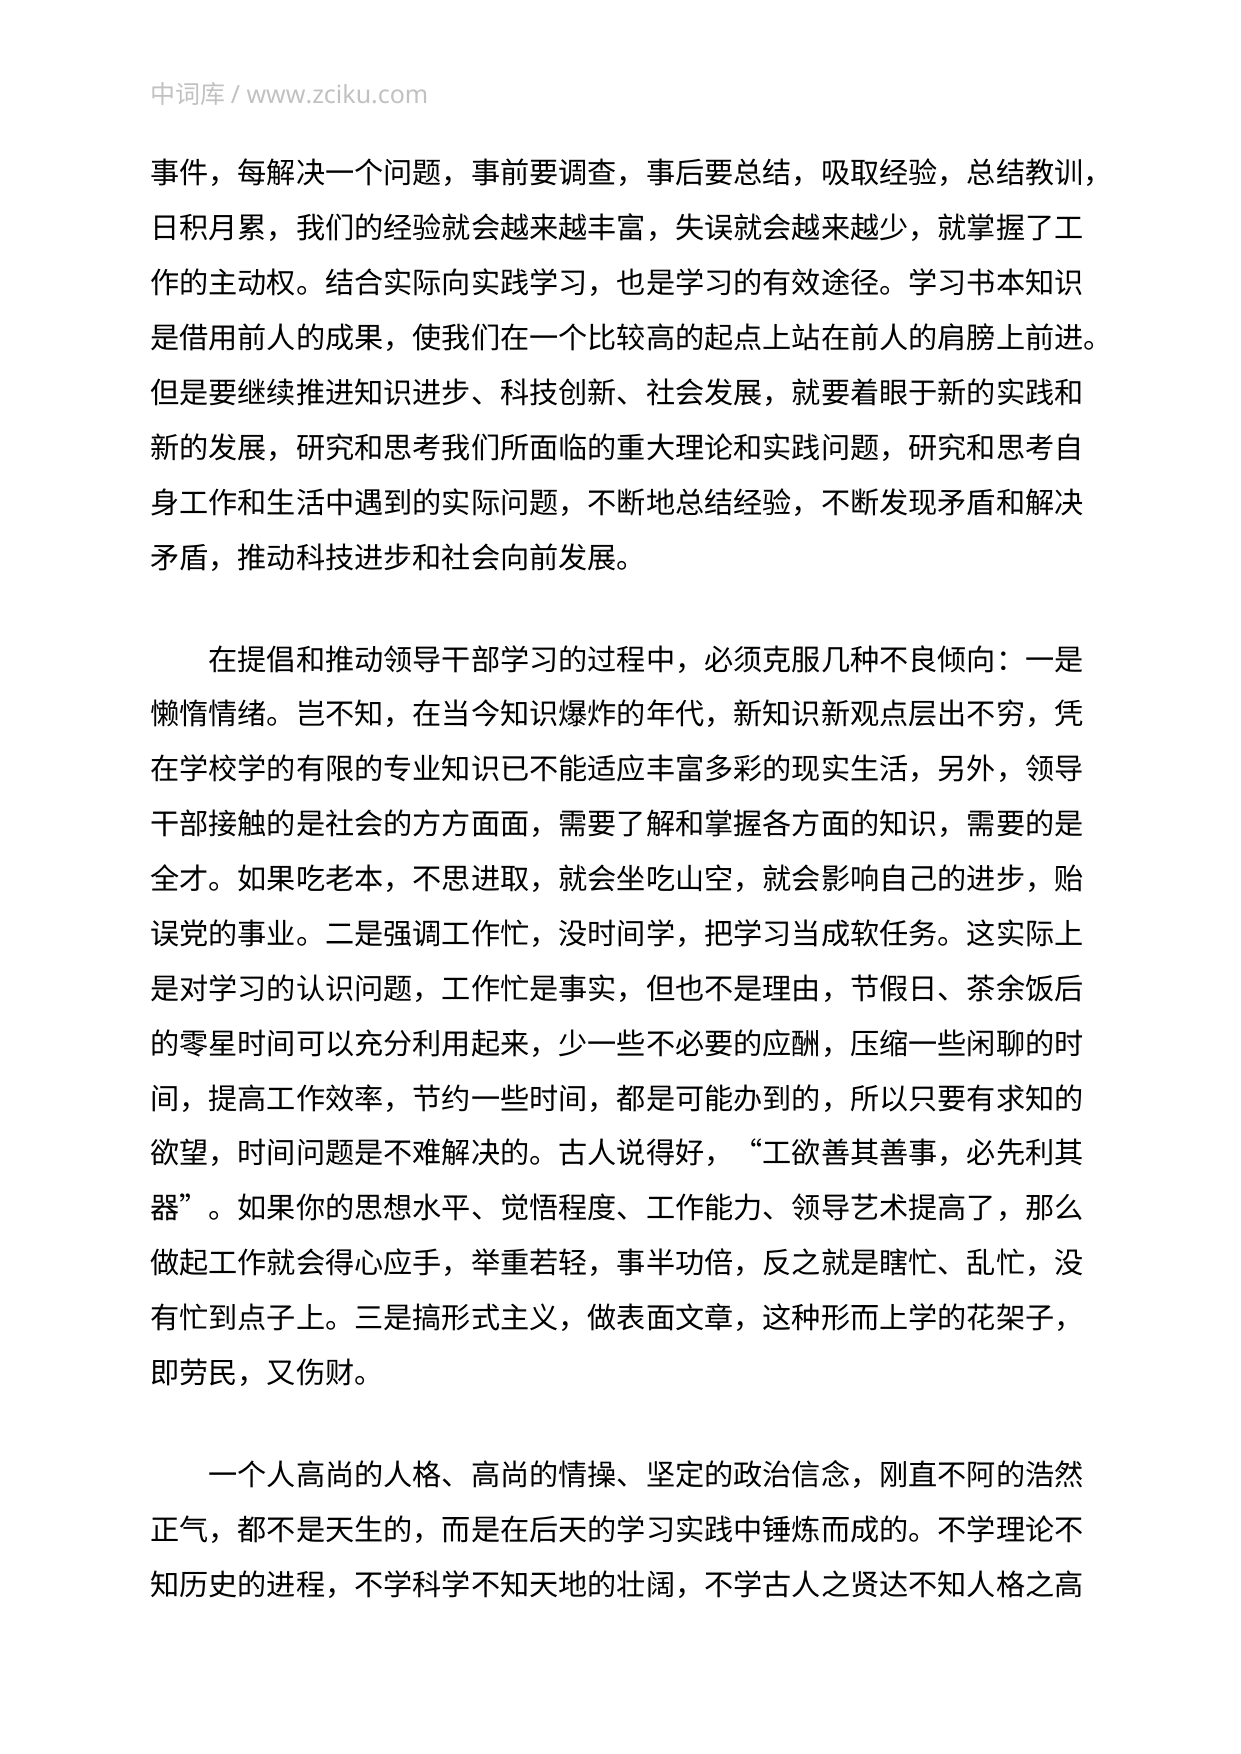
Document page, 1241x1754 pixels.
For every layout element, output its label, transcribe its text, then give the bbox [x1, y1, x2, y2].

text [150, 1451, 1090, 1603]
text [150, 150, 1090, 577]
text 在提倡和推动领导干部学习的过程中，必须克服几种不良倾向：一是懒惰情绪。岂不知，在当今知识爆炸的年代，新知识新观点层出不穷，凭在学校学的有限的专业知识已不能适应丰富多彩的现实生活，另外，领导干部接触的是社会的方方面面，需要了解和掌握各方面的知识，需要的是全才。如果吃老本，不思进取，就会坐吃山空，就会影响自己的进步，贻误党的事业。二是强调工作忙，没时间学，把学习当成软任务。这实际上是对学习的认识问题，工作忙是事实，但也不是理由，节假日、茶余饭后的零星时间可以充分利用起来，少一些不必要的应酬，压缩一些闲聊的时间，提高工作效率，节约一些时间，都是可能办到的，所以只要有求知的欲望，时间问题是不难解决的。古人说得好，“工欲善其善事，必先利其器”。如果你的思想水平、觉悟程度、工作能力、领导艺术提高了，那么做起工作就会得心应手，举重若轻，事半功倍，反之就是瞎忙、乱忙，没有忙到点子上。三是搞形式主义，做表面文章，这种形而上学的花架子，即劳民，又伤财。 [150, 636, 1090, 1392]
